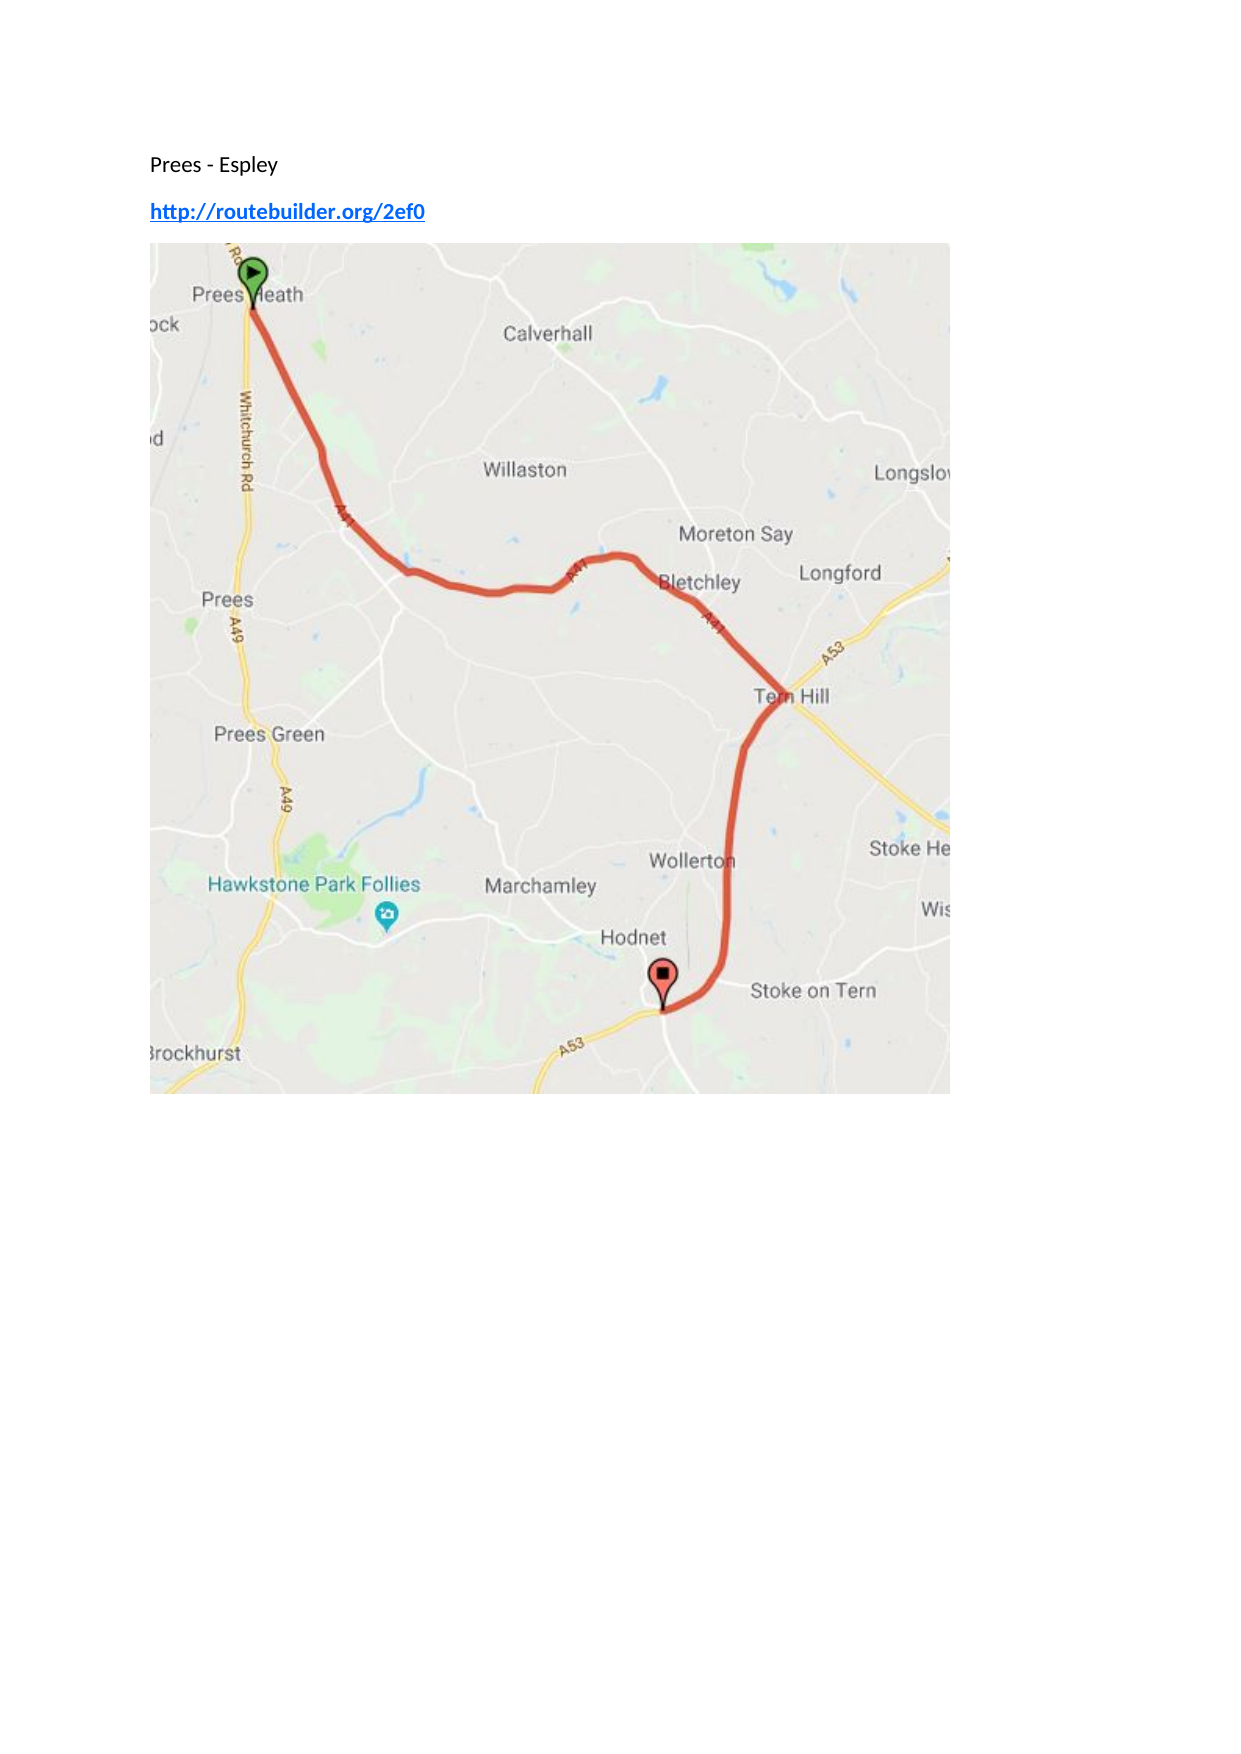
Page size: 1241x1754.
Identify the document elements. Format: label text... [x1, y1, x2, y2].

text http://routebuilder.org/2ef0 [150, 197, 1090, 225]
text Prees - Espley [150, 150, 1090, 178]
picture [150, 243, 951, 1094]
